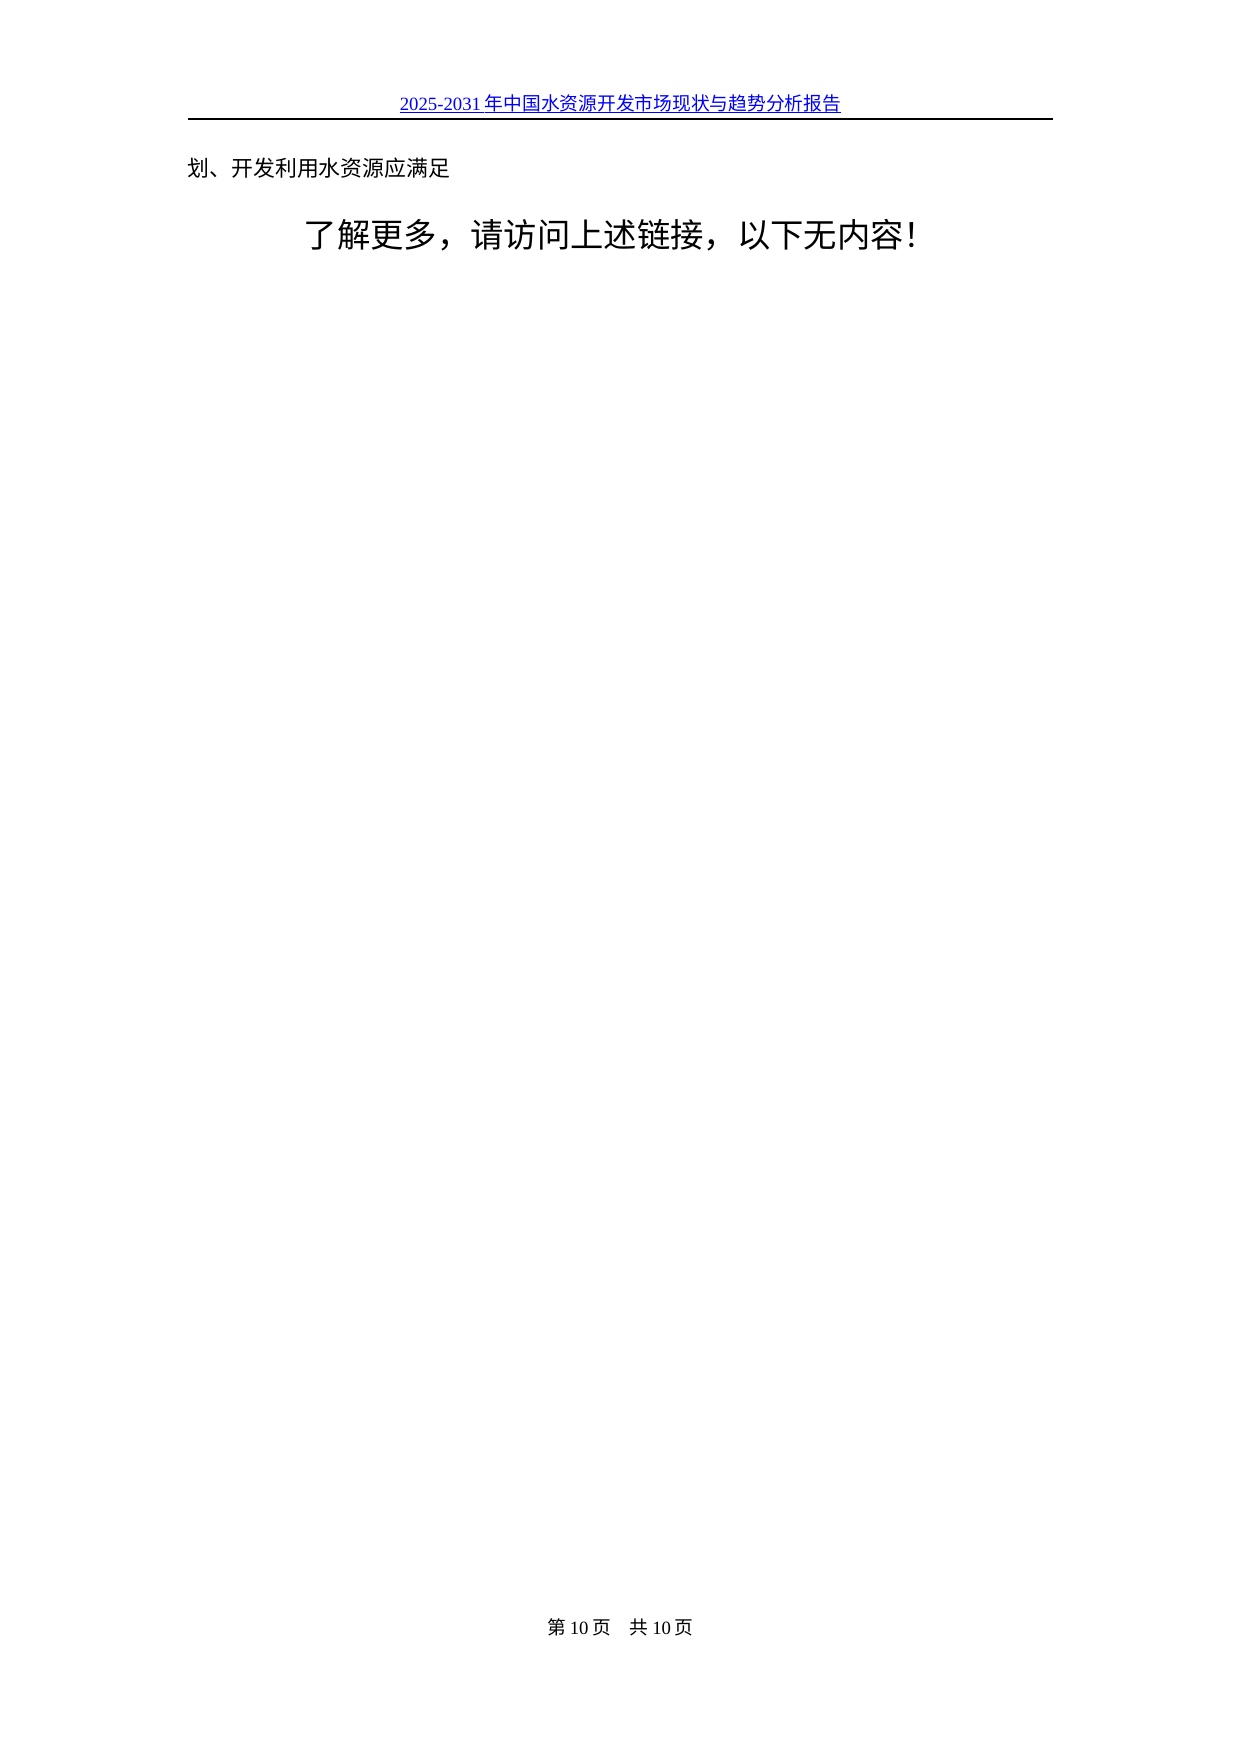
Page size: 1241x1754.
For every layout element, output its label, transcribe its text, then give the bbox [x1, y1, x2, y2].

title 了解更多，请访问上述链接，以下无内容！ [187, 200, 1053, 265]
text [187, 150, 1053, 183]
